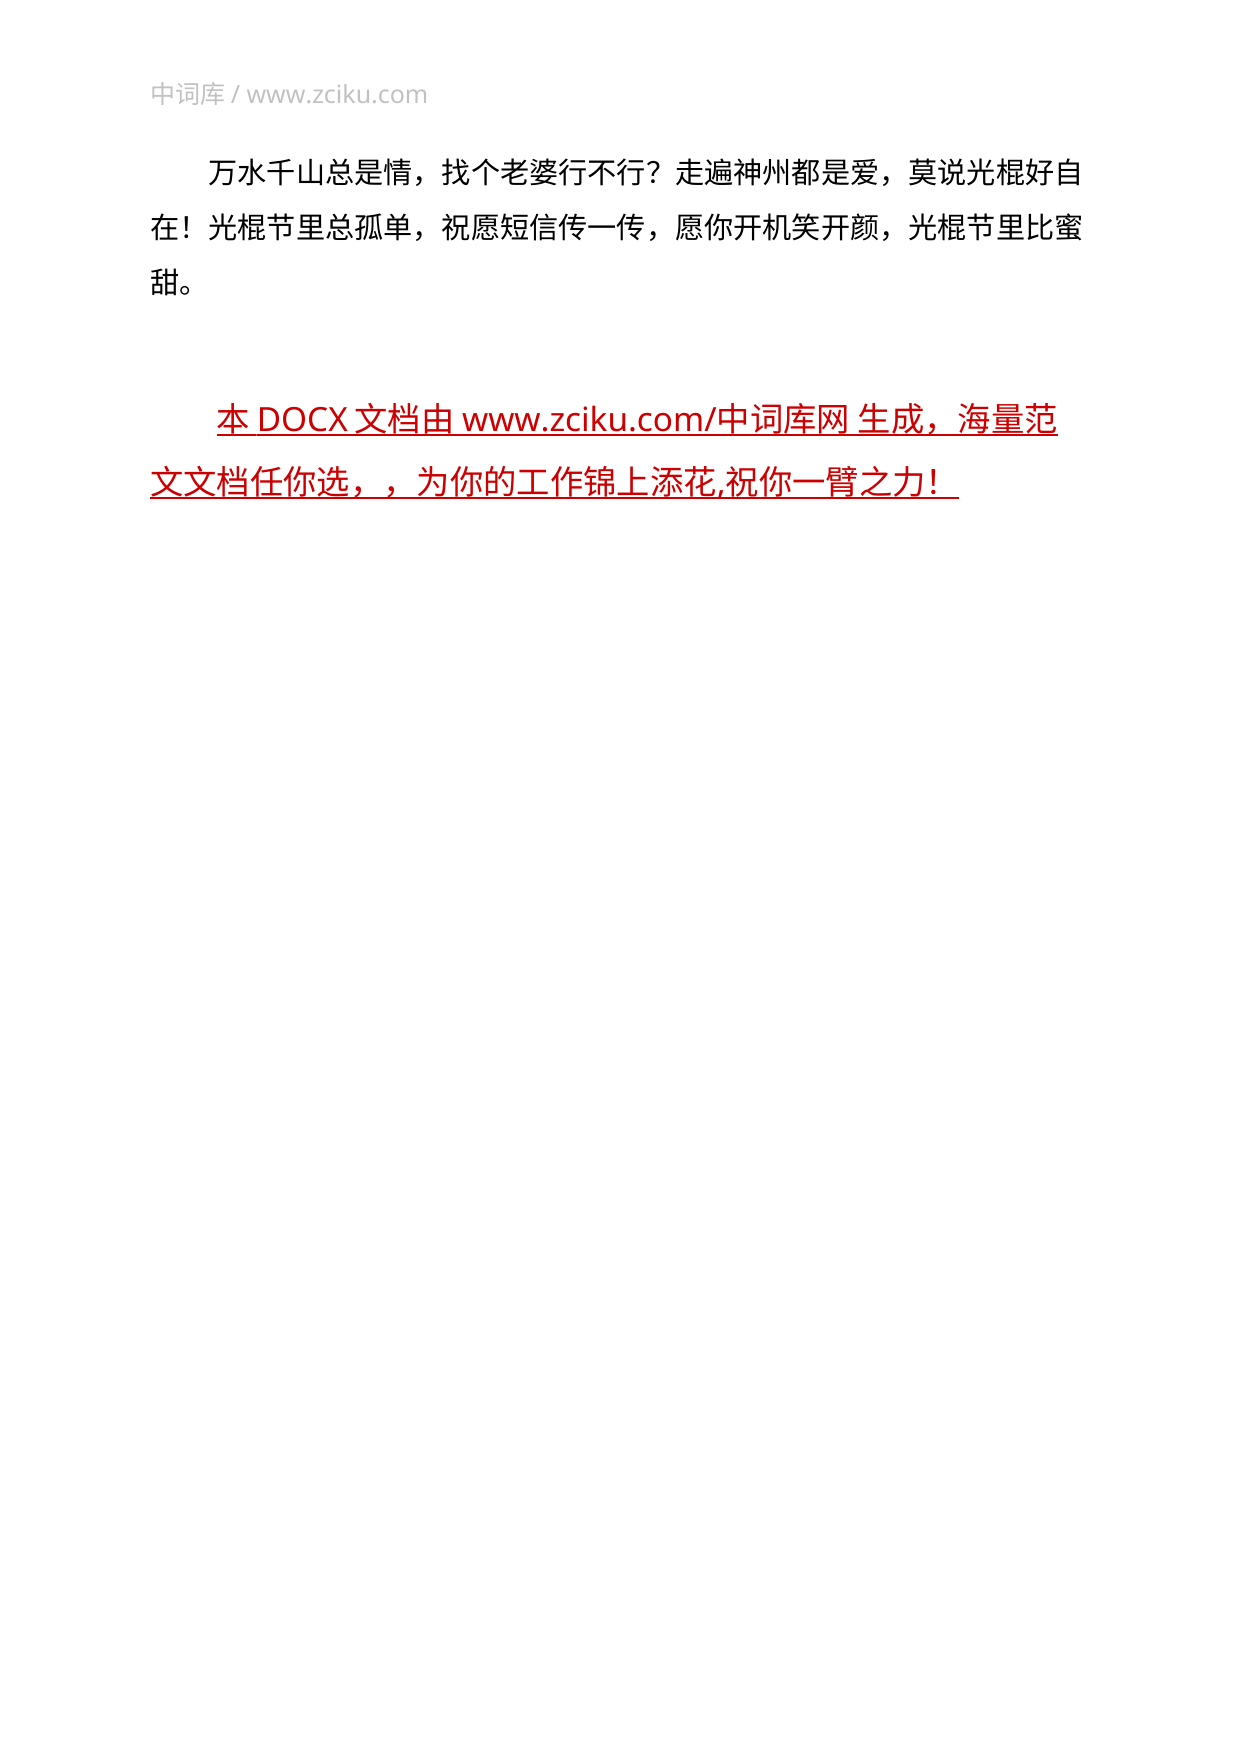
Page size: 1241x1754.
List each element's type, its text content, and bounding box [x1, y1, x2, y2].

text 万水千山总是情，找个老婆行不行？走遍神州都是爱，莫说光棍好自在！光棍节里总孤单，祝愿短信传一传，愿你开机笑开颜，光棍节里比蜜甜。 [150, 150, 1090, 302]
text 本DOCX文档由 www.zciku.com/中词库网 生成，海量范文文档任你选，，为你的工作锦上添花,祝你一臂之力！ [150, 393, 1090, 504]
